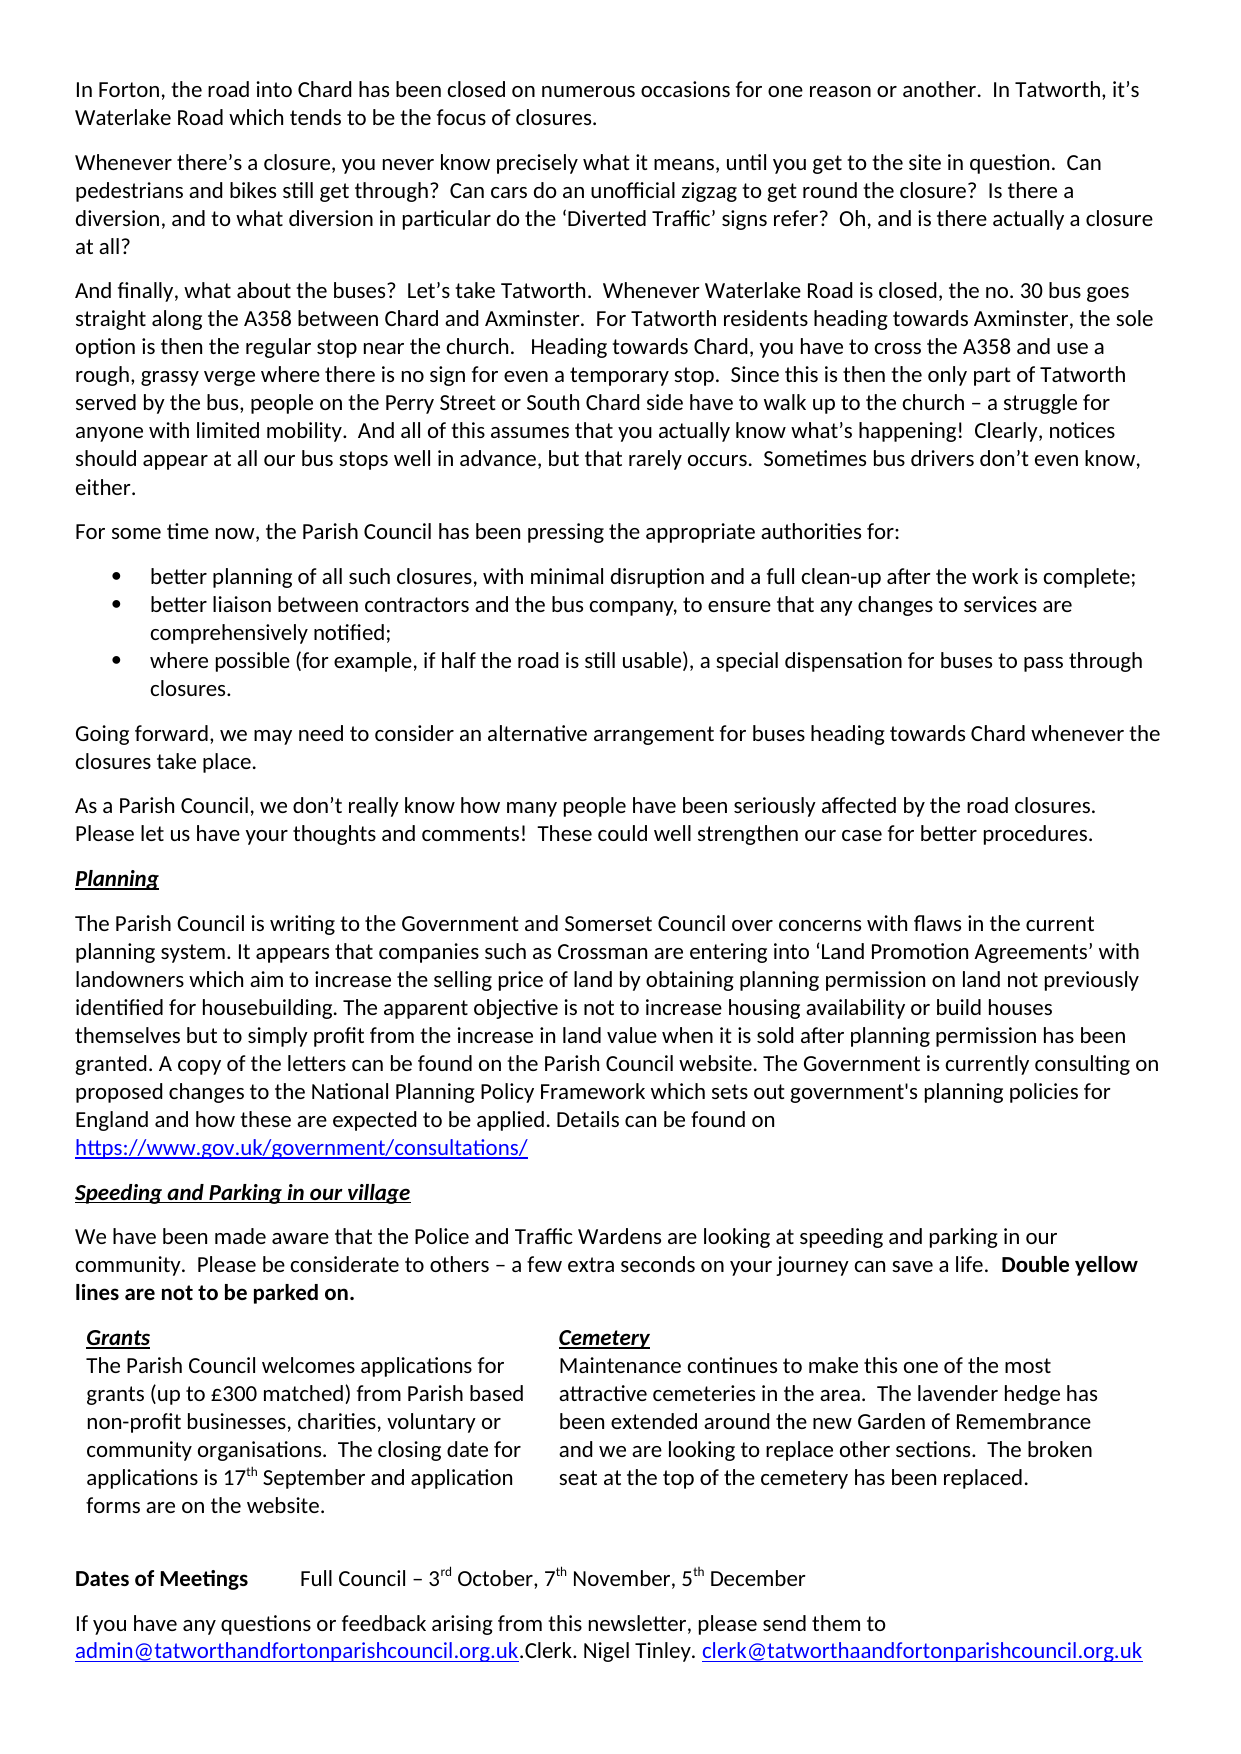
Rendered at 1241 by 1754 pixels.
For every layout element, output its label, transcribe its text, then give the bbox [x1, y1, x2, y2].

text Speeding and Parking in our village [75, 1178, 1165, 1206]
text If you have any questions or feedback arising from this newsletter, please send them to admin@tatworthandfortonparishcouncil.org.uk.Clerk. Nigel Tinley. clerk@tatworthaandfortonparishcouncil.org.uk [75, 1609, 1165, 1665]
table_header Cemetery [548, 1323, 1138, 1351]
text Whenever there’s a closure, you never know precisely what it means, until you get to the site in question. Can pedestrians and bikes still get through? Can cars do an unofficial zigzag to get round the closure? Is there a diversion, and to what diversion in particular do the ‘Diverted Traffic’ signs refer? Oh, and is there actually a closure at all? [75, 148, 1165, 260]
list better planning of all such closures, with minimal disruption and a full clean-up after the work is complete; [112, 562, 1165, 590]
text For some time now, the Parish Council has been pressing the appropriate authorities for: [75, 517, 1165, 545]
text In Forton, the road into Chard has been closed on numerous occasions for one reason or another. In Tatworth, it’s Waterlake Road which tends to be the focus of closures. [75, 75, 1165, 131]
text Dates of Meetings Full Council – 3rd October, 7th November, 5th December [75, 1564, 1165, 1592]
table_header Grants [75, 1323, 547, 1351]
text And finally, what about the buses? Let’s take Tatworth. Whenever Waterlake Road is closed, the no. 30 bus goes straight along the A358 between Chard and Axminster. For Tatworth residents heading towards Axminster, the sole option is then the regular stop near the church. Heading towards Chard, you have to cross the A358 and use a rough, grassy verge where there is no sign for even a temporary stop. Since this is then the only part of Tatworth served by the bus, people on the Perry Street or South Chard side have to walk up to the church – a struggle for anyone with limited mobility. And all of this assumes that you actually know what’s happening! Clearly, notices should appear at all our bus stops well in advance, but that rarely occurs. Sometimes bus drivers don’t even know, either. [75, 276, 1165, 501]
text The Parish Council is writing to the Government and Somerset Council over concerns with flaws in the current planning system. It appears that companies such as Crossman are entering into ‘Land Promotion Agreements’ with landowners which aim to increase the selling price of land by obtaining planning permission on land not previously identified for housebuilding. The apparent objective is not to increase housing availability or build houses themselves but to simply profit from the increase in land value when it is sold after planning permission has been granted. A copy of the letters can be found on the Parish Council website. The Government is currently consulting on proposed changes to the National Planning Policy Framework which sets out government's planning policies for England and how these are expected to be applied. Details can be found on https://www.gov.uk/government/consultations/ [75, 909, 1165, 1161]
text We have been made aware that the Police and Traffic Wardens are looking at speeding and parking in our community. Please be considerate to others – a few extra seconds on your journey can save a life. Double yellow lines are not to be parked on. [75, 1222, 1165, 1306]
table_cell The Parish Council welcomes applications for grants (up to £300 matched) from Parish based non-profit businesses, charities, voluntary or community organisations. The closing date for applications is 17th September and application forms are on the website. [75, 1351, 547, 1519]
list better liaison between contractors and the bus company, to ensure that any changes to services are comprehensively notified; [112, 590, 1165, 646]
table_cell Maintenance continues to make this one of the most attractive cemeteries in the area. The lavender hedge has been extended around the new Garden of Remembrance and we are looking to replace other sections. The broken seat at the top of the cemetery has been replaced. [548, 1351, 1138, 1519]
text Going forward, we may need to consider an alternative arrangement for buses heading towards Chard whenever the closures take place. [75, 719, 1165, 775]
list where possible (for example, if half the road is still usable), a special dispensation for buses to pass through closures. [112, 646, 1165, 702]
text As a Parish Council, we don’t really know how many people have been seriously affected by the road closures. Please let us have your thoughts and comments! These could well strengthen our case for better procedures. [75, 791, 1165, 847]
text Planning [75, 864, 1165, 892]
